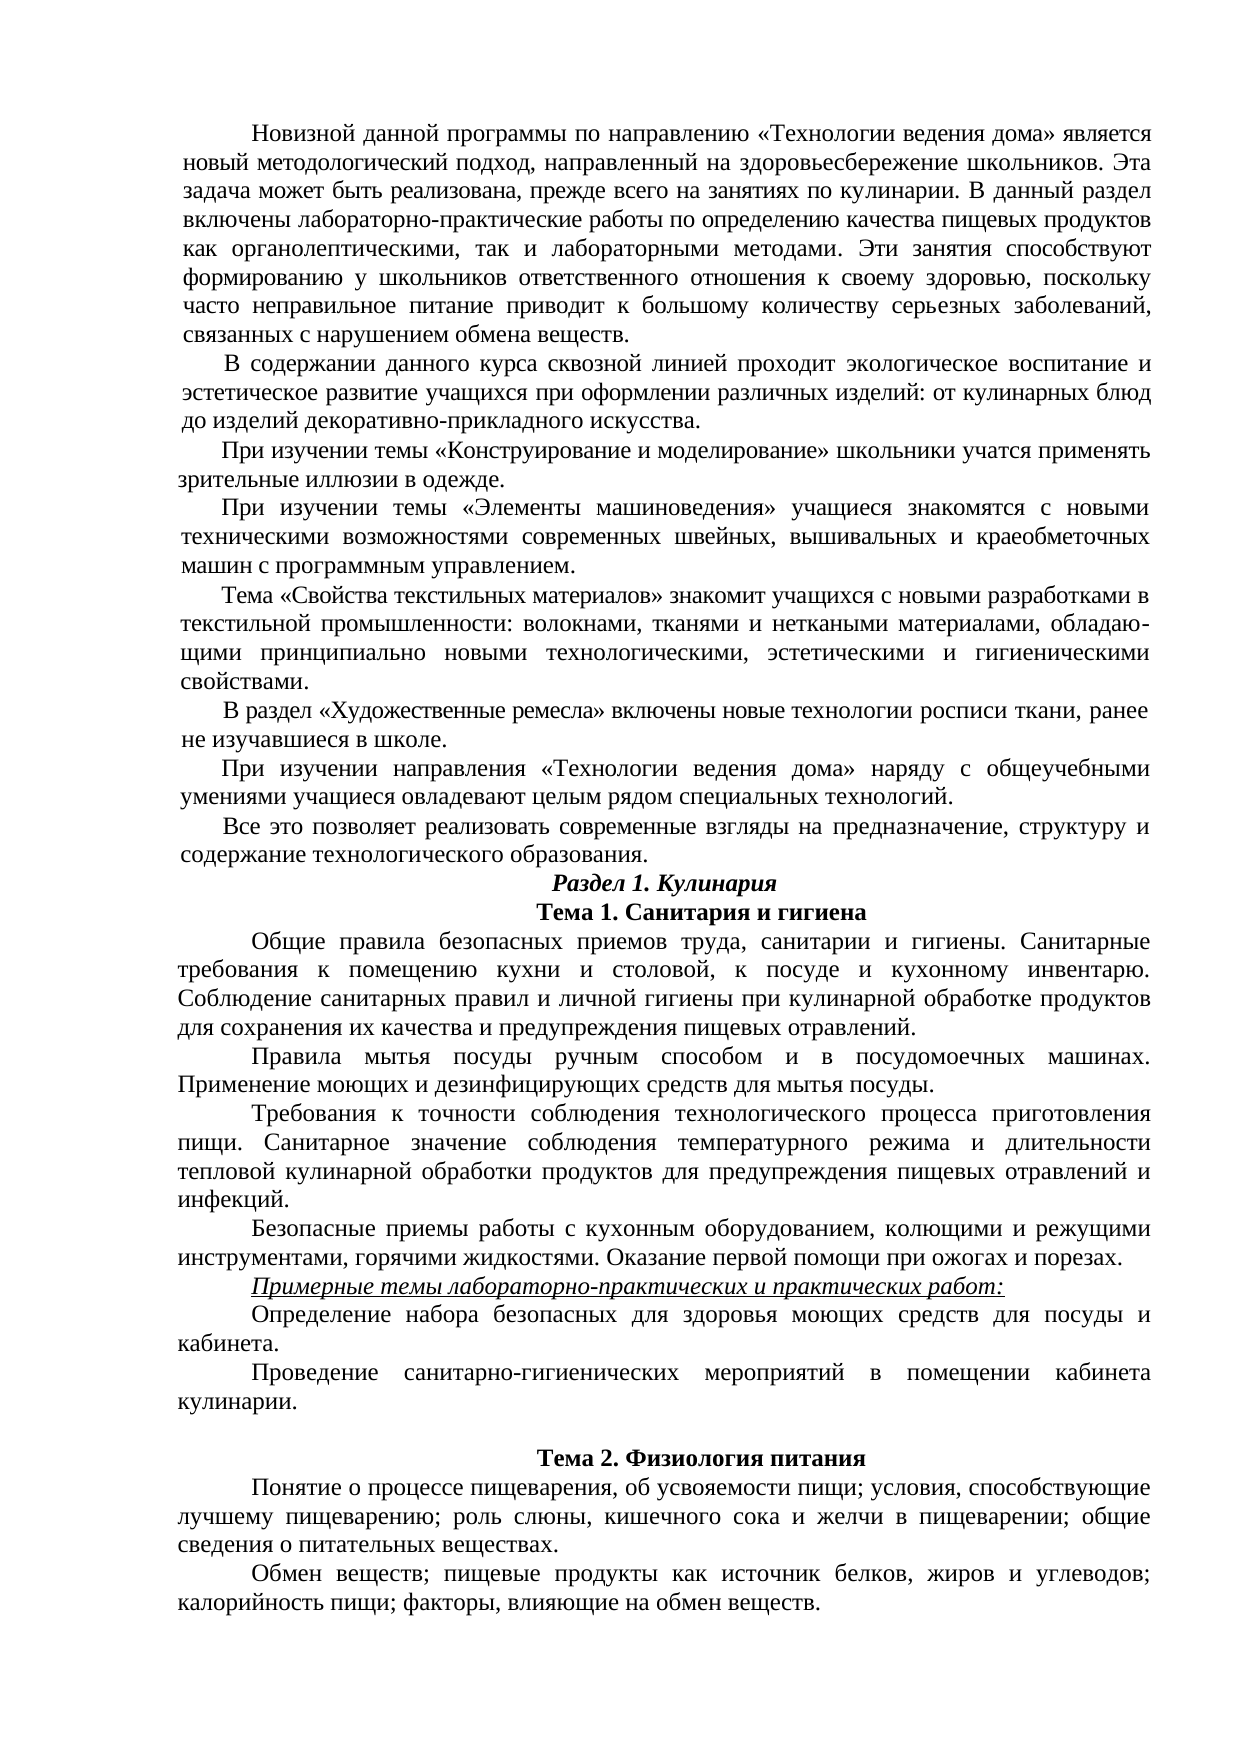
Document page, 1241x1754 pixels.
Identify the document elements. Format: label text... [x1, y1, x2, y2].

text Безопасные приемы работы с кухонным оборудованием, колющими и режущими инструментами, горячими жидкостями. Оказание первой помощи при ожогах и порезах. [177, 1213, 1152, 1271]
text Обмен веществ; пищевые продукты как источник белков, жиров и углеводов; калорийность пищи; факторы, влияющие на обмен веществ. [177, 1558, 1152, 1616]
text При изучении направления «Технологии ведения дома» наряду с общеучебными умениями учащиеся овладевают целым рядом специальных технологий. [180, 753, 1150, 810]
text Общие правила безопасных приемов труда, санитарии и гигиены. Санитарные требования к помещению кухни и столовой, к посуде и кухонному инвентарю. Соблюдение санитарных правил и личной гигиены при кулинарной обработке продуктов для сохранения их качества и предупреждения пищевых отравлений. [177, 926, 1152, 1041]
text В раздел «Художественные ремесла» включены новые технологии росписи ткани, ранее не изучавшиеся в школе. [181, 695, 1149, 753]
text Требования к точности соблюдения технологического процесса приготовления пищи. Санитарное значение соблюдения температурного режима и длительности тепловой кулинарной обработки продуктов для предупреждения пищевых отравлений и инфекций. [177, 1098, 1152, 1213]
text Проведение санитарно-гигиенических мероприятий в помещении кабинета кулинарии. [177, 1357, 1152, 1414]
text Все это позволяет реализовать современные взгляды на предназначение, структуру и содержание технологического образования. [180, 811, 1150, 868]
text При изучении темы «Конструирование и моделирование» школьники учатся применять зрительные иллюзии в одежде. [177, 435, 1151, 492]
text Определение набора безопасных для здоровья моющих средств для посуды и кабинета. [177, 1299, 1152, 1357]
text Правила мытья посуды ручным способом и в посудомоечных машинах. Применение моющих и дезинфицирующих средств для мытья посуды. [177, 1041, 1152, 1098]
text Раздел 1. Кулинария [177, 868, 1152, 897]
text Новизной данной программы по направлению «Технологии ведения дома» является новый методологический подход, направленный на здоровьесбережение школьников. Эта задача может быть реализована, прежде всего на занятиях по кулинарии. В данный раздел включены лабораторно-практические работы по определению качества пищевых продуктов как органолептическими, так и лабораторными методами. Эти занятия способствуют формированию у школьников ответственного отношения к своему здоровью, поскольку часто неправильное питание приводит к большому количеству серьезных заболеваний, связанных с нарушением обмена веществ. [183, 118, 1152, 348]
text Тема 2. Физиология питания [177, 1443, 1152, 1472]
text Понятие о процессе пищеварения, об усвояемости пищи; условия, способствующие лучшему пищеварению; роль слюны, кишечного сока и желчи в пищеварении; общие сведения о питательных веществах. [177, 1472, 1152, 1558]
text При изучении темы «Элементы машиноведения» учащиеся знакомятся с новыми техническими возможностями современных швейных, вышивальных и краеобметочных машин с программным управлением. [181, 492, 1150, 579]
text Тема «Свойства текстильных материалов» знакомит учащихся с новыми разработками в текстильной промышленности: волокнами, тканями и неткаными материалами, обладающими принципиально новыми технологическими, эстетическими и гигиеническими свойствами. [180, 580, 1150, 695]
text Примерные темы лабораторно-практических и практических работ: [177, 1271, 1152, 1299]
text В содержании данного курса сквозной линией проходит экологическое воспитание и эстетическое развитие учащихся при оформлении различных изделий: от кулинарных блюд до изделий декоративно-прикладного искусства. [182, 348, 1152, 434]
text Тема 1. Санитария и гигиена [177, 897, 1152, 926]
